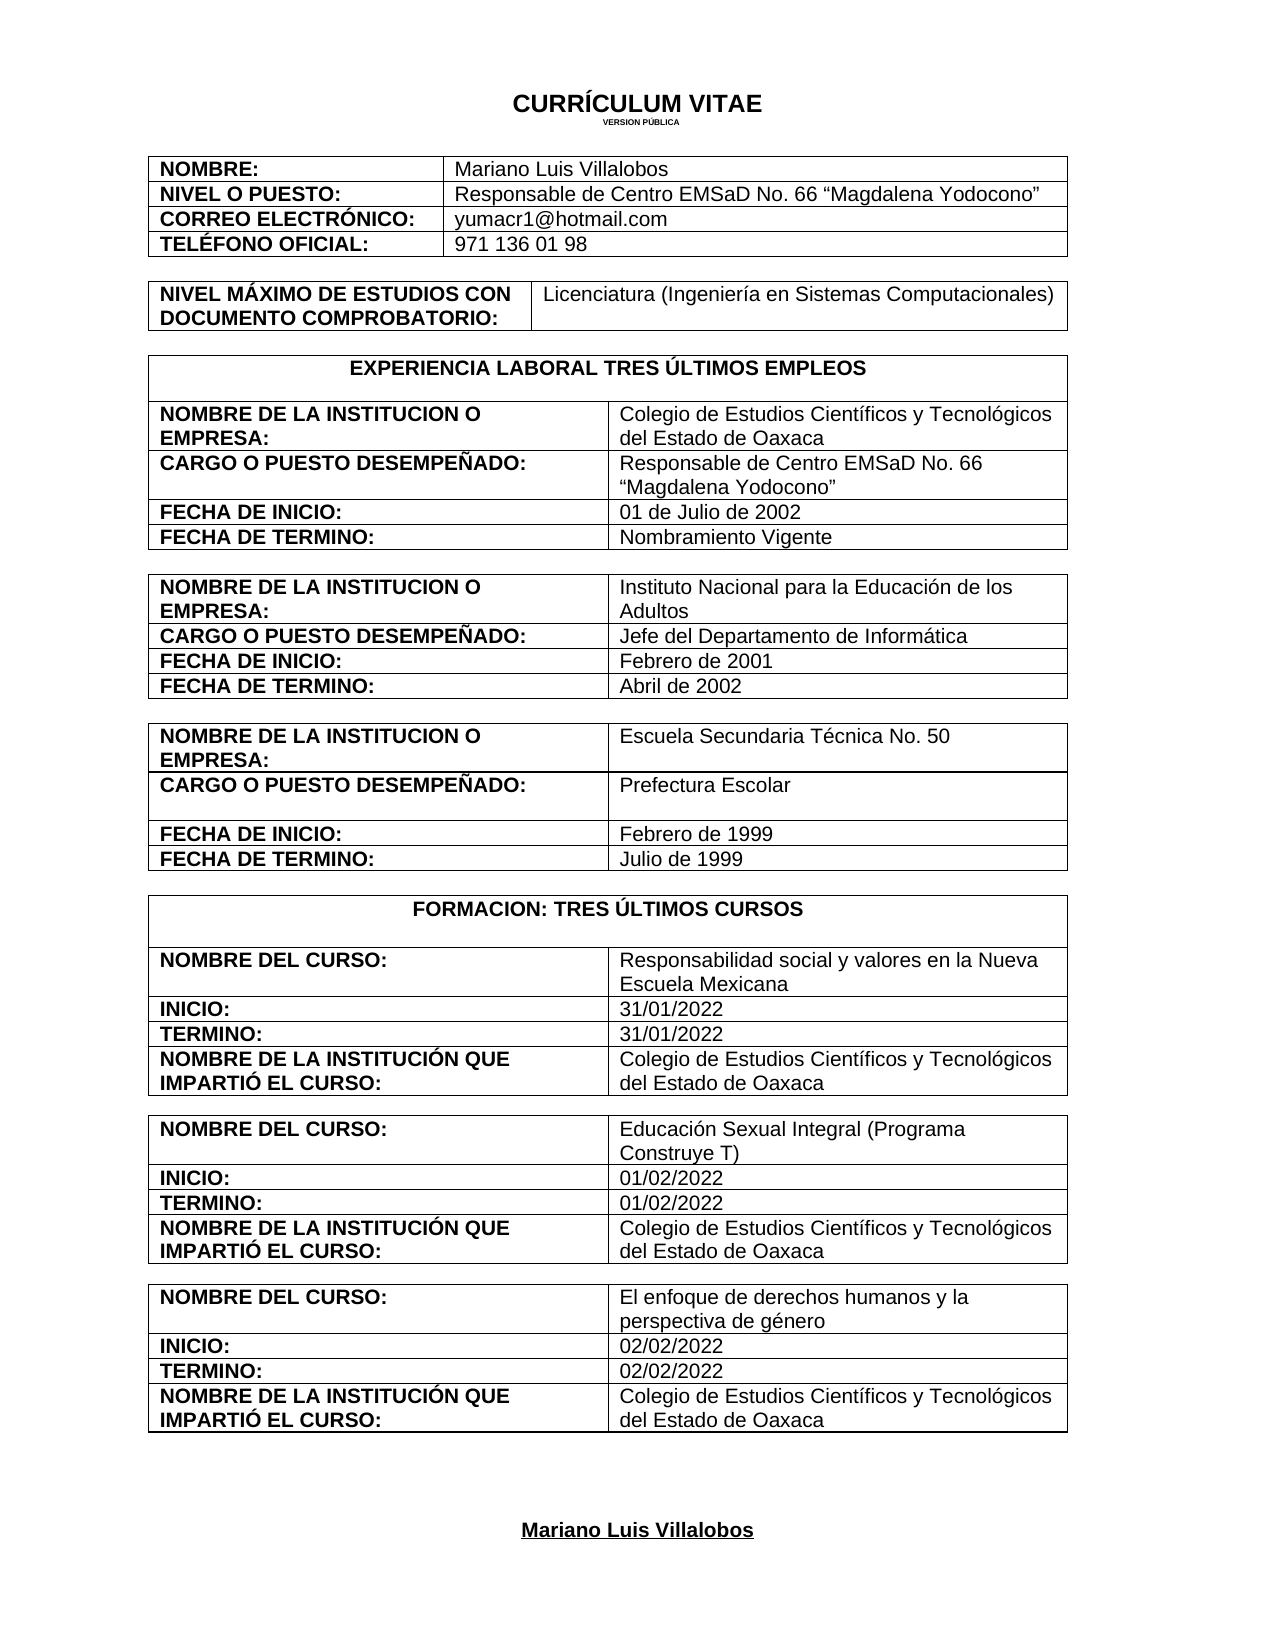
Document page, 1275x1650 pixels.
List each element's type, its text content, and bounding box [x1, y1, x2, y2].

table_cell 971 136 01 98 [444, 232, 1067, 256]
table_cell NOMBRE DE LA INSTITUCIÓN QUE IMPARTIÓ EL CURSO: [149, 1384, 608, 1431]
table_cell Responsable de Centro EMSaD No. 66 “Magdalena Yodocono” [444, 182, 1067, 206]
table_cell CARGO O PUESTO DESEMPEÑADO: [149, 451, 608, 498]
table_cell Febrero de 1999 [609, 821, 1067, 845]
table_cell 01/02/2022 [609, 1165, 1067, 1189]
table_cell 31/01/2022 [609, 1022, 1067, 1046]
table_cell FECHA DE INICIO: [149, 500, 608, 523]
table_cell 01 de Julio de 2002 [609, 500, 1067, 523]
table_cell Nombramiento Vigente [609, 525, 1067, 548]
table_cell Colegio de Estudios Científicos y Tecnológicos del Estado de Oaxaca [609, 1047, 1067, 1095]
table_header FORMACION: TRES ÚLTIMOS CURSOS [149, 896, 1067, 947]
table_header Instituto Nacional para la Educación de los Adultos [609, 575, 1067, 622]
table_cell 02/02/2022 [609, 1334, 1067, 1357]
table_header Mariano Luis Villalobos [444, 157, 1067, 181]
table_cell TELÉFONO OFICIAL: [149, 232, 443, 256]
table_cell Responsabilidad social y valores en la Nueva Escuela Mexicana [609, 948, 1067, 996]
table_header NOMBRE DE LA INSTITUCION O EMPRESA: [149, 724, 608, 771]
table_cell NIVEL O PUESTO: [149, 182, 443, 206]
table_cell CARGO O PUESTO DESEMPEÑADO: [149, 773, 608, 820]
table_cell TERMINO: [149, 1359, 608, 1382]
table_cell Responsable de Centro EMSaD No. 66 “Magdalena Yodocono” [609, 451, 1067, 498]
table_cell 31/01/2022 [609, 997, 1067, 1021]
table_cell TERMINO: [149, 1022, 608, 1046]
text Mariano Luis Villalobos [148, 1517, 1127, 1541]
table_cell Abril de 2002 [609, 674, 1067, 697]
table_cell Colegio de Estudios Científicos y Tecnológicos del Estado de Oaxaca [609, 1384, 1067, 1431]
table_header Escuela Secundaria Técnica No. 50 [609, 724, 1067, 771]
table_cell FECHA DE INICIO: [149, 649, 608, 672]
table_header NOMBRE DE LA INSTITUCION O EMPRESA: [149, 575, 608, 622]
table_cell INICIO: [149, 1165, 608, 1189]
table_cell NOMBRE DE LA INSTITUCION O EMPRESA: [149, 402, 608, 449]
table_header EXPERIENCIA LABORAL TRES ÚLTIMOS EMPLEOS [149, 356, 1067, 401]
table_header NOMBRE: [149, 157, 443, 181]
table_cell Colegio de Estudios Científicos y Tecnológicos del Estado de Oaxaca [609, 402, 1067, 449]
table_cell FECHA DE TERMINO: [149, 846, 608, 870]
text CURRÍCULUM VITAE [148, 89, 1127, 117]
table_cell Colegio de Estudios Científicos y Tecnológicos del Estado de Oaxaca [609, 1215, 1067, 1263]
table_cell Prefectura Escolar [609, 773, 1067, 820]
table_cell Julio de 1999 [609, 846, 1067, 870]
table_cell FECHA DE INICIO: [149, 821, 608, 845]
table_cell Jefe del Departamento de Informática [609, 624, 1067, 647]
table_header NIVEL MÁXIMO DE ESTUDIOS CON DOCUMENTO COMPROBATORIO: [149, 282, 531, 330]
table_header NOMBRE DEL CURSO: [149, 1285, 608, 1332]
table_cell CARGO O PUESTO DESEMPEÑADO: [149, 624, 608, 647]
table_header El enfoque de derechos humanos y la perspectiva de género [609, 1285, 1067, 1332]
table_cell Febrero de 2001 [609, 649, 1067, 672]
table_cell NOMBRE DE LA INSTITUCIÓN QUE IMPARTIÓ EL CURSO: [149, 1047, 608, 1095]
table_cell NOMBRE DE LA INSTITUCIÓN QUE IMPARTIÓ EL CURSO: [149, 1215, 608, 1263]
table_cell NOMBRE DEL CURSO: [149, 948, 608, 996]
table_cell INICIO: [149, 1334, 608, 1357]
table_cell yumacr1@hotmail.com [444, 207, 1067, 231]
table_cell INICIO: [149, 997, 608, 1021]
table_cell FECHA DE TERMINO: [149, 525, 608, 548]
table_cell TERMINO: [149, 1190, 608, 1214]
table_cell 02/02/2022 [609, 1359, 1067, 1382]
table_header NOMBRE DEL CURSO: [149, 1116, 608, 1164]
table_cell FECHA DE TERMINO: [149, 674, 608, 697]
table_header Licenciatura (Ingeniería en Sistemas Computacionales) [532, 282, 1067, 330]
table_cell CORREO ELECTRÓNICO: [149, 207, 443, 231]
table_header Educación Sexual Integral (Programa Construye T) [609, 1116, 1067, 1164]
table_cell 01/02/2022 [609, 1190, 1067, 1214]
